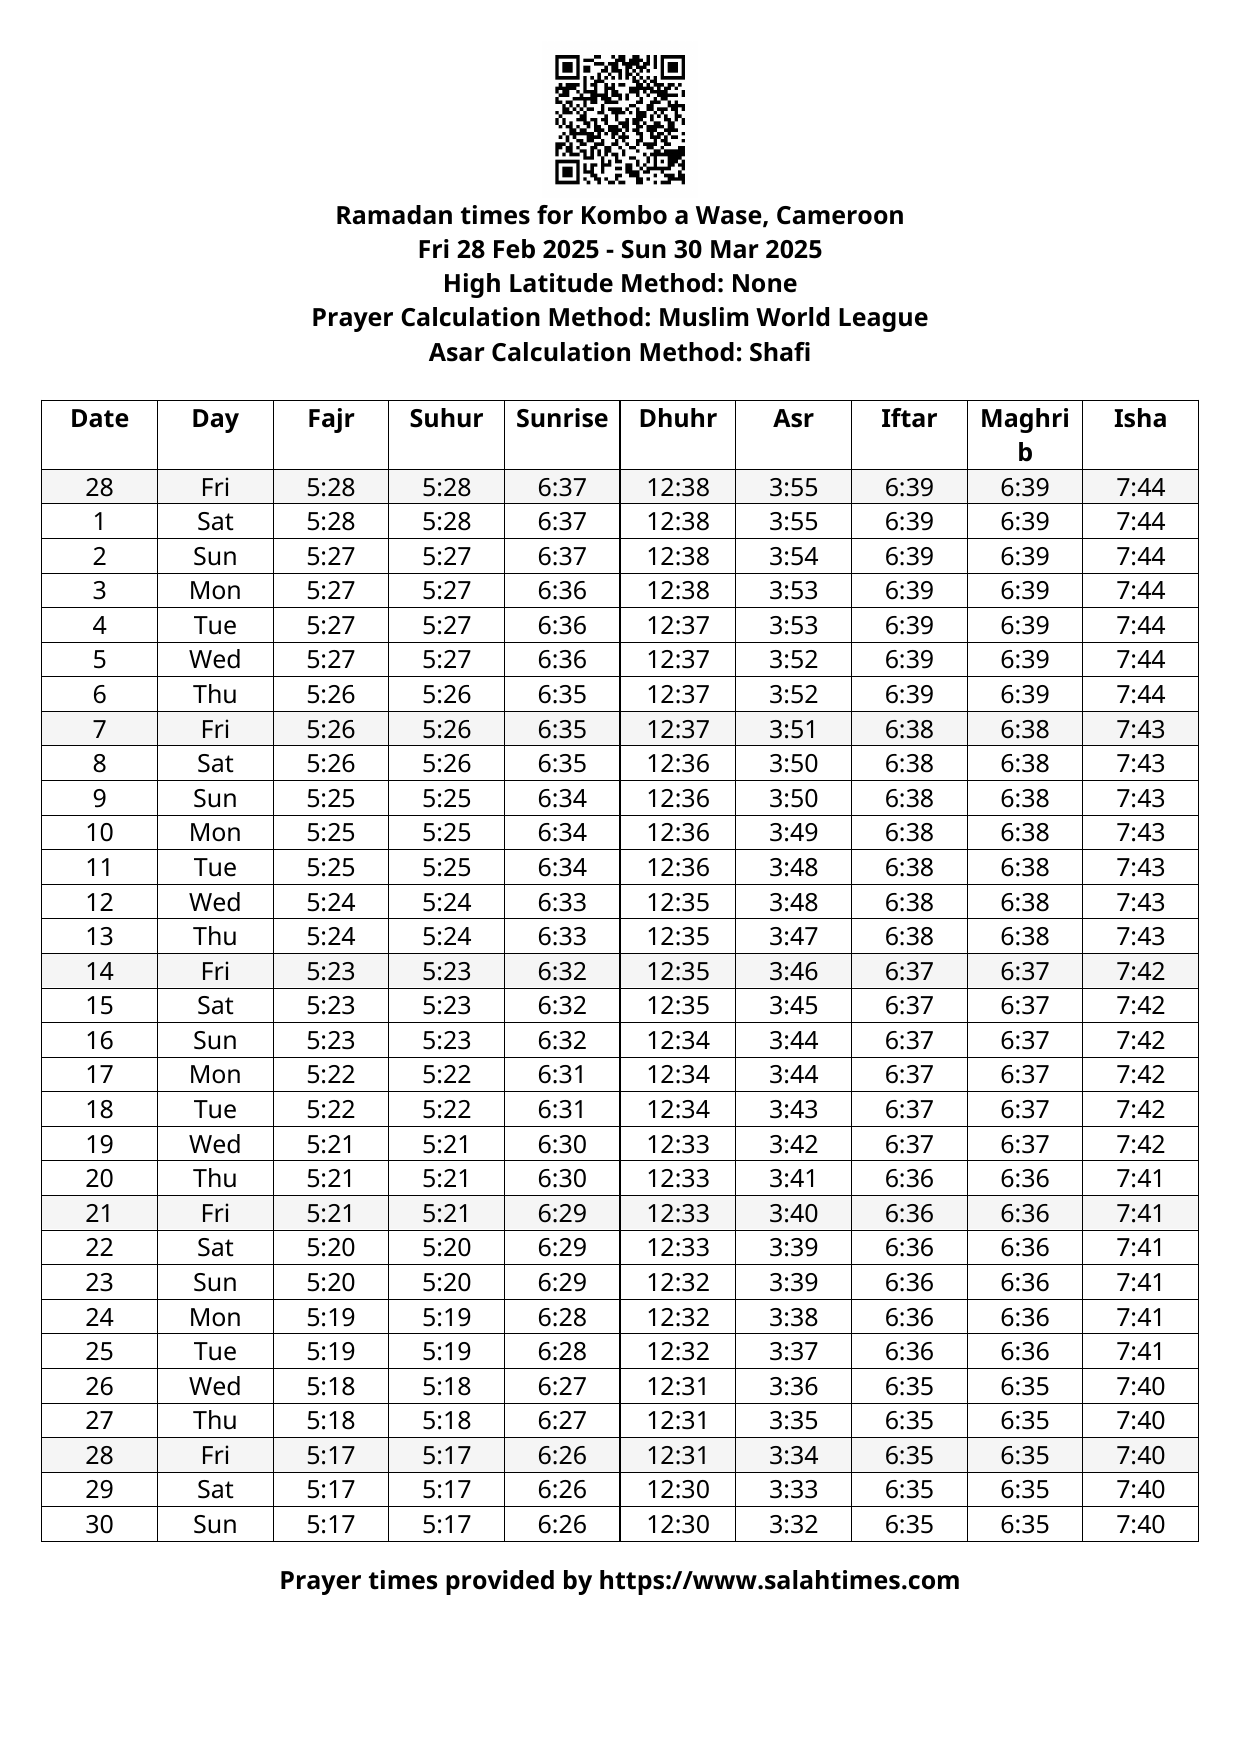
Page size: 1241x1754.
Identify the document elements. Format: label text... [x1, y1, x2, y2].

table_cell 12:38 [621, 470, 735, 503]
table_cell 12:32 [621, 1265, 735, 1299]
table_cell 12:33 [621, 1196, 735, 1229]
table_cell 6:37 [852, 1127, 967, 1160]
table_cell 6:34 [505, 850, 619, 884]
table_cell 7:41 [1083, 1265, 1198, 1299]
table_cell 18 [42, 1092, 157, 1126]
table_cell 19 [42, 1127, 157, 1160]
table_cell 6:39 [852, 608, 967, 642]
table_cell 7:43 [1083, 746, 1198, 780]
table_cell 6:36 [852, 1161, 967, 1195]
table_cell 26 [42, 1369, 157, 1402]
table_cell 5:27 [274, 539, 388, 572]
table_cell Thu [158, 1161, 273, 1195]
table_cell Fri [158, 470, 273, 503]
table_cell 15 [42, 989, 157, 1022]
table_cell 6:37 [968, 1058, 1082, 1091]
table_cell 5:28 [389, 470, 504, 503]
table_cell 27 [42, 1404, 157, 1437]
table_cell 6:37 [852, 954, 967, 987]
table_cell 6:32 [505, 954, 619, 987]
table_cell 6:38 [852, 885, 967, 918]
table_cell 6:27 [505, 1369, 619, 1402]
table_cell 5:25 [389, 850, 504, 884]
table_cell 6:38 [852, 816, 967, 849]
table_cell 7:42 [1083, 1058, 1198, 1091]
table_cell 6:35 [968, 1438, 1082, 1472]
table_cell 3:42 [736, 1127, 851, 1160]
table_cell 3:49 [736, 816, 851, 849]
table_cell 6:36 [968, 1300, 1082, 1333]
table_cell 10 [42, 816, 157, 849]
table_cell 6:36 [968, 1196, 1082, 1229]
table_cell 3:38 [736, 1300, 851, 1333]
table_cell 5:27 [389, 608, 504, 642]
table_cell 6:38 [852, 850, 967, 884]
table_cell 6:27 [505, 1404, 619, 1437]
table_cell 3:52 [736, 677, 851, 711]
table_cell 7:43 [1083, 816, 1198, 849]
table_cell 6:26 [505, 1473, 619, 1506]
table_cell 12:33 [621, 1231, 735, 1264]
table_cell 6:39 [968, 677, 1082, 711]
table_cell 6:39 [852, 504, 967, 538]
table_cell 6:35 [505, 712, 619, 745]
table_cell 6:35 [852, 1369, 967, 1402]
table_cell 6:38 [852, 919, 967, 953]
table_cell Tue [158, 1092, 273, 1126]
table_cell 6:38 [968, 746, 1082, 780]
table_cell 3:45 [736, 989, 851, 1022]
table_cell 6:37 [505, 504, 619, 538]
table_cell 6:31 [505, 1058, 619, 1091]
table_cell 7:42 [1083, 1127, 1198, 1160]
table_cell 5:23 [389, 954, 504, 987]
table_cell 3:36 [736, 1369, 851, 1402]
table_cell 11 [42, 850, 157, 884]
table_cell 25 [42, 1334, 157, 1368]
table_cell 6:36 [968, 1231, 1082, 1264]
table_cell 12:38 [621, 574, 735, 607]
table_cell Sat [158, 1231, 273, 1264]
table_cell Sun [158, 1265, 273, 1299]
table_cell 6:29 [505, 1265, 619, 1299]
table_cell 5:18 [389, 1369, 504, 1402]
table_cell 3:50 [736, 746, 851, 780]
table_header Date [42, 401, 157, 469]
table_cell 5:20 [274, 1265, 388, 1299]
table_cell 7:42 [1083, 989, 1198, 1022]
table_cell 5:22 [389, 1058, 504, 1091]
table_cell 6:35 [968, 1404, 1082, 1437]
table_cell 6:37 [968, 989, 1082, 1022]
table_cell 5:17 [274, 1438, 388, 1472]
table_cell 6:39 [968, 643, 1082, 676]
table_cell 12:33 [621, 1161, 735, 1195]
table_cell 6:30 [505, 1127, 619, 1160]
table_cell 7:44 [1083, 677, 1198, 711]
table_cell 7:44 [1083, 504, 1198, 538]
table_cell 5:23 [274, 989, 388, 1022]
table_cell 5:27 [274, 643, 388, 676]
table_cell 5:27 [389, 539, 504, 572]
table_cell Fri [158, 712, 273, 745]
table_cell 6:37 [852, 1092, 967, 1126]
table_cell Mon [158, 1058, 273, 1091]
table_cell 5:26 [389, 677, 504, 711]
table_cell 5:24 [274, 885, 388, 918]
text Prayer Calculation Method: Muslim World League [42, 300, 1198, 334]
table_cell 3:44 [736, 1058, 851, 1091]
table_cell 5:26 [274, 677, 388, 711]
table_cell 5:21 [274, 1196, 388, 1229]
table_cell Fri [158, 1438, 273, 1472]
table_cell 24 [42, 1300, 157, 1333]
table_cell 6:35 [968, 1369, 1082, 1402]
table_cell 6:37 [852, 1058, 967, 1091]
table_cell 5:21 [389, 1127, 504, 1160]
table_cell 5:28 [274, 504, 388, 538]
table_cell 12:30 [621, 1473, 735, 1506]
table_cell 3:41 [736, 1161, 851, 1195]
table_cell 5:23 [389, 989, 504, 1022]
table_cell Wed [158, 1127, 273, 1160]
table_cell 5:24 [274, 919, 388, 953]
table_cell 3:39 [736, 1265, 851, 1299]
table_cell 5:20 [389, 1231, 504, 1264]
table_cell 6:37 [968, 1127, 1082, 1160]
table_cell 5:25 [389, 816, 504, 849]
table_cell Tue [158, 850, 273, 884]
table_cell 3:53 [736, 574, 851, 607]
table_cell 6:39 [852, 677, 967, 711]
table_cell 6:31 [505, 1092, 619, 1126]
table_cell 7:41 [1083, 1196, 1198, 1229]
table_cell 6:39 [968, 574, 1082, 607]
table_header Asr [736, 401, 851, 469]
table_cell 7:42 [1083, 954, 1198, 987]
table_cell 6:35 [852, 1473, 967, 1506]
table_cell 6:36 [852, 1265, 967, 1299]
table_cell 6:35 [852, 1507, 967, 1541]
table_cell 7:44 [1083, 643, 1198, 676]
table_cell 5:22 [274, 1092, 388, 1126]
text Fri 28 Feb 2025 - Sun 30 Mar 2025 [42, 232, 1198, 266]
table_header Sunrise [505, 401, 619, 469]
table_cell 7:43 [1083, 850, 1198, 884]
table_cell 6:36 [968, 1161, 1082, 1195]
table_cell 6:29 [505, 1231, 619, 1264]
table_cell 5:26 [274, 712, 388, 745]
table_cell 6:35 [968, 1507, 1082, 1541]
table_cell 6:38 [968, 816, 1082, 849]
table_cell 6:34 [505, 781, 619, 814]
table_cell 12:30 [621, 1507, 735, 1541]
table_cell 12:35 [621, 919, 735, 953]
table_cell 3:50 [736, 781, 851, 814]
table_cell 12:35 [621, 885, 735, 918]
text Prayer times provided by https://www.salahtimes.com [42, 1563, 1198, 1597]
table_cell 6:37 [968, 1092, 1082, 1126]
table_cell 7:43 [1083, 885, 1198, 918]
table_cell 6:38 [968, 712, 1082, 745]
table_cell 6:37 [852, 989, 967, 1022]
table_cell Wed [158, 885, 273, 918]
table_cell 3:55 [736, 470, 851, 503]
table_cell 6:33 [505, 885, 619, 918]
table_cell 6:36 [852, 1231, 967, 1264]
table_cell 5:20 [274, 1231, 388, 1264]
table_cell 12:31 [621, 1438, 735, 1472]
table_cell 6:28 [505, 1334, 619, 1368]
table_cell 5:18 [274, 1369, 388, 1402]
table_cell 7:44 [1083, 608, 1198, 642]
table_cell 20 [42, 1161, 157, 1195]
table_cell 6:37 [505, 470, 619, 503]
table_cell Tue [158, 1334, 273, 1368]
table_cell 5:22 [274, 1058, 388, 1091]
table_cell 5:26 [274, 746, 388, 780]
table_cell 12:34 [621, 1023, 735, 1057]
table_cell 7:41 [1083, 1300, 1198, 1333]
table_cell 5:21 [274, 1127, 388, 1160]
table_cell 7:43 [1083, 781, 1198, 814]
table_cell 3:35 [736, 1404, 851, 1437]
table_cell 6:36 [968, 1265, 1082, 1299]
table_cell 5:19 [389, 1300, 504, 1333]
table_cell 5:25 [274, 816, 388, 849]
text Ramadan times for Kombo a Wase, Cameroon [42, 198, 1198, 232]
table_cell 6:36 [852, 1334, 967, 1368]
table_header Maghrib [968, 401, 1082, 469]
table_cell 6:26 [505, 1507, 619, 1541]
table_cell 5:17 [274, 1507, 388, 1541]
table_cell 3:51 [736, 712, 851, 745]
table_cell 6:36 [505, 608, 619, 642]
table_cell 3:32 [736, 1507, 851, 1541]
table_cell 12:38 [621, 504, 735, 538]
table_cell 7:44 [1083, 470, 1198, 503]
table_cell Fri [158, 954, 273, 987]
table_cell 6:39 [968, 504, 1082, 538]
table_cell 5:19 [389, 1334, 504, 1368]
table_cell 7:43 [1083, 919, 1198, 953]
table_cell 12:37 [621, 677, 735, 711]
table_cell 5:27 [274, 574, 388, 607]
table_cell 6:38 [968, 885, 1082, 918]
table_cell 6:36 [505, 574, 619, 607]
table_cell 14 [42, 954, 157, 987]
table_cell Sun [158, 1023, 273, 1057]
table_cell 6:37 [968, 1023, 1082, 1057]
table_cell Wed [158, 1369, 273, 1402]
table_cell 6:36 [505, 643, 619, 676]
table_cell 5:19 [274, 1300, 388, 1333]
table_cell 3:33 [736, 1473, 851, 1506]
table_header Day [158, 401, 273, 469]
table_cell Mon [158, 816, 273, 849]
table_cell 23 [42, 1265, 157, 1299]
table_cell 12:37 [621, 608, 735, 642]
table_cell 5:28 [274, 470, 388, 503]
table_cell 28 [42, 470, 157, 503]
table_header Suhur [389, 401, 504, 469]
table_cell 5 [42, 643, 157, 676]
table_cell 5:24 [389, 885, 504, 918]
table_cell 6:39 [968, 470, 1082, 503]
table_cell 12:31 [621, 1369, 735, 1402]
table_cell Thu [158, 919, 273, 953]
table_cell 3:44 [736, 1023, 851, 1057]
table_cell 6:39 [852, 539, 967, 572]
table_cell 5:23 [389, 1023, 504, 1057]
table_cell 7:43 [1083, 712, 1198, 745]
table_cell 12:36 [621, 746, 735, 780]
table_cell 7 [42, 712, 157, 745]
table_cell 6:34 [505, 816, 619, 849]
table_cell 6:36 [852, 1196, 967, 1229]
table_cell 7:42 [1083, 1023, 1198, 1057]
table_cell 6:39 [968, 608, 1082, 642]
table_cell 12:33 [621, 1127, 735, 1160]
table_cell 3:48 [736, 850, 851, 884]
table_cell 5:21 [274, 1161, 388, 1195]
table_cell 5:17 [274, 1473, 388, 1506]
table_cell 5:18 [274, 1404, 388, 1437]
table_cell 6:35 [505, 746, 619, 780]
table_cell Mon [158, 1300, 273, 1333]
table_cell 5:26 [389, 746, 504, 780]
table_header Dhuhr [621, 401, 735, 469]
table_cell 3:53 [736, 608, 851, 642]
table_cell 3:46 [736, 954, 851, 987]
table_cell 6:38 [968, 919, 1082, 953]
text Asar Calculation Method: Shafi [42, 334, 1198, 368]
table_cell 12:36 [621, 781, 735, 814]
table_cell 6:33 [505, 919, 619, 953]
table_cell 12:32 [621, 1300, 735, 1333]
table_cell 5:17 [389, 1438, 504, 1472]
table_cell 5:23 [274, 954, 388, 987]
table_cell 6:35 [852, 1438, 967, 1472]
table_cell 12:35 [621, 954, 735, 987]
table_cell 3:47 [736, 919, 851, 953]
table_cell 12:36 [621, 816, 735, 849]
table_cell 12:31 [621, 1404, 735, 1437]
table_cell 3:43 [736, 1092, 851, 1126]
table_cell 5:18 [389, 1404, 504, 1437]
table_cell 12:34 [621, 1092, 735, 1126]
table_cell 12:35 [621, 989, 735, 1022]
table_cell 7:40 [1083, 1507, 1198, 1541]
table_cell Sun [158, 539, 273, 572]
table_cell 22 [42, 1231, 157, 1264]
table_cell 5:21 [389, 1196, 504, 1229]
table_cell 3:52 [736, 643, 851, 676]
table_cell 7:40 [1083, 1404, 1198, 1437]
table_cell Sat [158, 746, 273, 780]
table_cell 6:38 [852, 781, 967, 814]
table_cell 6:32 [505, 1023, 619, 1057]
table_cell 1 [42, 504, 157, 538]
table_cell 6:30 [505, 1161, 619, 1195]
table_cell 3:34 [736, 1438, 851, 1472]
table_cell 5:27 [274, 608, 388, 642]
table_cell 6:38 [968, 781, 1082, 814]
table_cell 12:36 [621, 850, 735, 884]
table_cell 6:35 [968, 1473, 1082, 1506]
table_cell 6:35 [852, 1404, 967, 1437]
table_cell 7:41 [1083, 1161, 1198, 1195]
table_cell 7:41 [1083, 1231, 1198, 1264]
table_cell 5:25 [274, 781, 388, 814]
table_cell 5:27 [389, 574, 504, 607]
table_cell 12:37 [621, 643, 735, 676]
table_cell 6:36 [968, 1334, 1082, 1368]
table_cell 5:21 [389, 1161, 504, 1195]
table_cell 7:40 [1083, 1473, 1198, 1506]
table_cell Sat [158, 989, 273, 1022]
table_cell Wed [158, 643, 273, 676]
picture [542, 41, 699, 198]
table_cell 3:54 [736, 539, 851, 572]
table_cell 6:39 [852, 643, 967, 676]
table_cell 4 [42, 608, 157, 642]
table_cell 12:37 [621, 712, 735, 745]
table_cell 5:17 [389, 1473, 504, 1506]
table_cell 3:37 [736, 1334, 851, 1368]
table_cell Sun [158, 781, 273, 814]
table_cell 5:28 [389, 504, 504, 538]
table_cell 29 [42, 1473, 157, 1506]
table_cell 6:39 [968, 539, 1082, 572]
table_cell 5:25 [274, 850, 388, 884]
table_cell 6 [42, 677, 157, 711]
table_cell 7:44 [1083, 574, 1198, 607]
table_cell 6:37 [505, 539, 619, 572]
table_cell 30 [42, 1507, 157, 1541]
table_cell 6:36 [852, 1300, 967, 1333]
table_cell 6:38 [852, 712, 967, 745]
table_cell 6:37 [852, 1023, 967, 1057]
table_cell 17 [42, 1058, 157, 1091]
table_cell 6:32 [505, 989, 619, 1022]
table_cell 2 [42, 539, 157, 572]
table_cell 6:35 [505, 677, 619, 711]
table_cell 28 [42, 1438, 157, 1472]
table_cell 5:23 [274, 1023, 388, 1057]
table_cell 6:38 [852, 746, 967, 780]
table_cell 5:27 [389, 643, 504, 676]
table_cell 3:48 [736, 885, 851, 918]
table_cell Sun [158, 1507, 273, 1541]
table_cell 7:42 [1083, 1092, 1198, 1126]
table_cell Thu [158, 1404, 273, 1437]
table_cell 7:40 [1083, 1438, 1198, 1472]
table_cell 6:28 [505, 1300, 619, 1333]
table_cell 5:26 [389, 712, 504, 745]
table_cell 12:34 [621, 1058, 735, 1091]
table_cell 12 [42, 885, 157, 918]
table_cell 3:39 [736, 1231, 851, 1264]
table_cell 7:41 [1083, 1334, 1198, 1368]
table_cell 9 [42, 781, 157, 814]
table_cell 21 [42, 1196, 157, 1229]
table_cell 13 [42, 919, 157, 953]
table_cell Fri [158, 1196, 273, 1229]
table_cell 5:19 [274, 1334, 388, 1368]
table_cell 7:40 [1083, 1369, 1198, 1402]
table_cell 12:32 [621, 1334, 735, 1368]
table_cell 5:17 [389, 1507, 504, 1541]
table_cell Sat [158, 1473, 273, 1506]
table_cell Thu [158, 677, 273, 711]
table_cell 6:38 [968, 850, 1082, 884]
table_cell 6:29 [505, 1196, 619, 1229]
table_cell Tue [158, 608, 273, 642]
table_cell 5:25 [389, 781, 504, 814]
table_header Iftar [852, 401, 967, 469]
table_cell 6:39 [852, 470, 967, 503]
table_header Fajr [274, 401, 388, 469]
table_cell Sat [158, 504, 273, 538]
table_cell 8 [42, 746, 157, 780]
table_cell 5:20 [389, 1265, 504, 1299]
table_cell 3:40 [736, 1196, 851, 1229]
table_header Isha [1083, 401, 1198, 469]
table_cell 16 [42, 1023, 157, 1057]
table_cell 3 [42, 574, 157, 607]
table_cell 6:26 [505, 1438, 619, 1472]
table_cell 6:39 [852, 574, 967, 607]
table_cell 5:22 [389, 1092, 504, 1126]
table_cell 6:37 [968, 954, 1082, 987]
table_cell 12:38 [621, 539, 735, 572]
text High Latitude Method: None [42, 266, 1198, 300]
table_cell 7:44 [1083, 539, 1198, 572]
table_cell Mon [158, 574, 273, 607]
table_cell 5:24 [389, 919, 504, 953]
table_cell 3:55 [736, 504, 851, 538]
